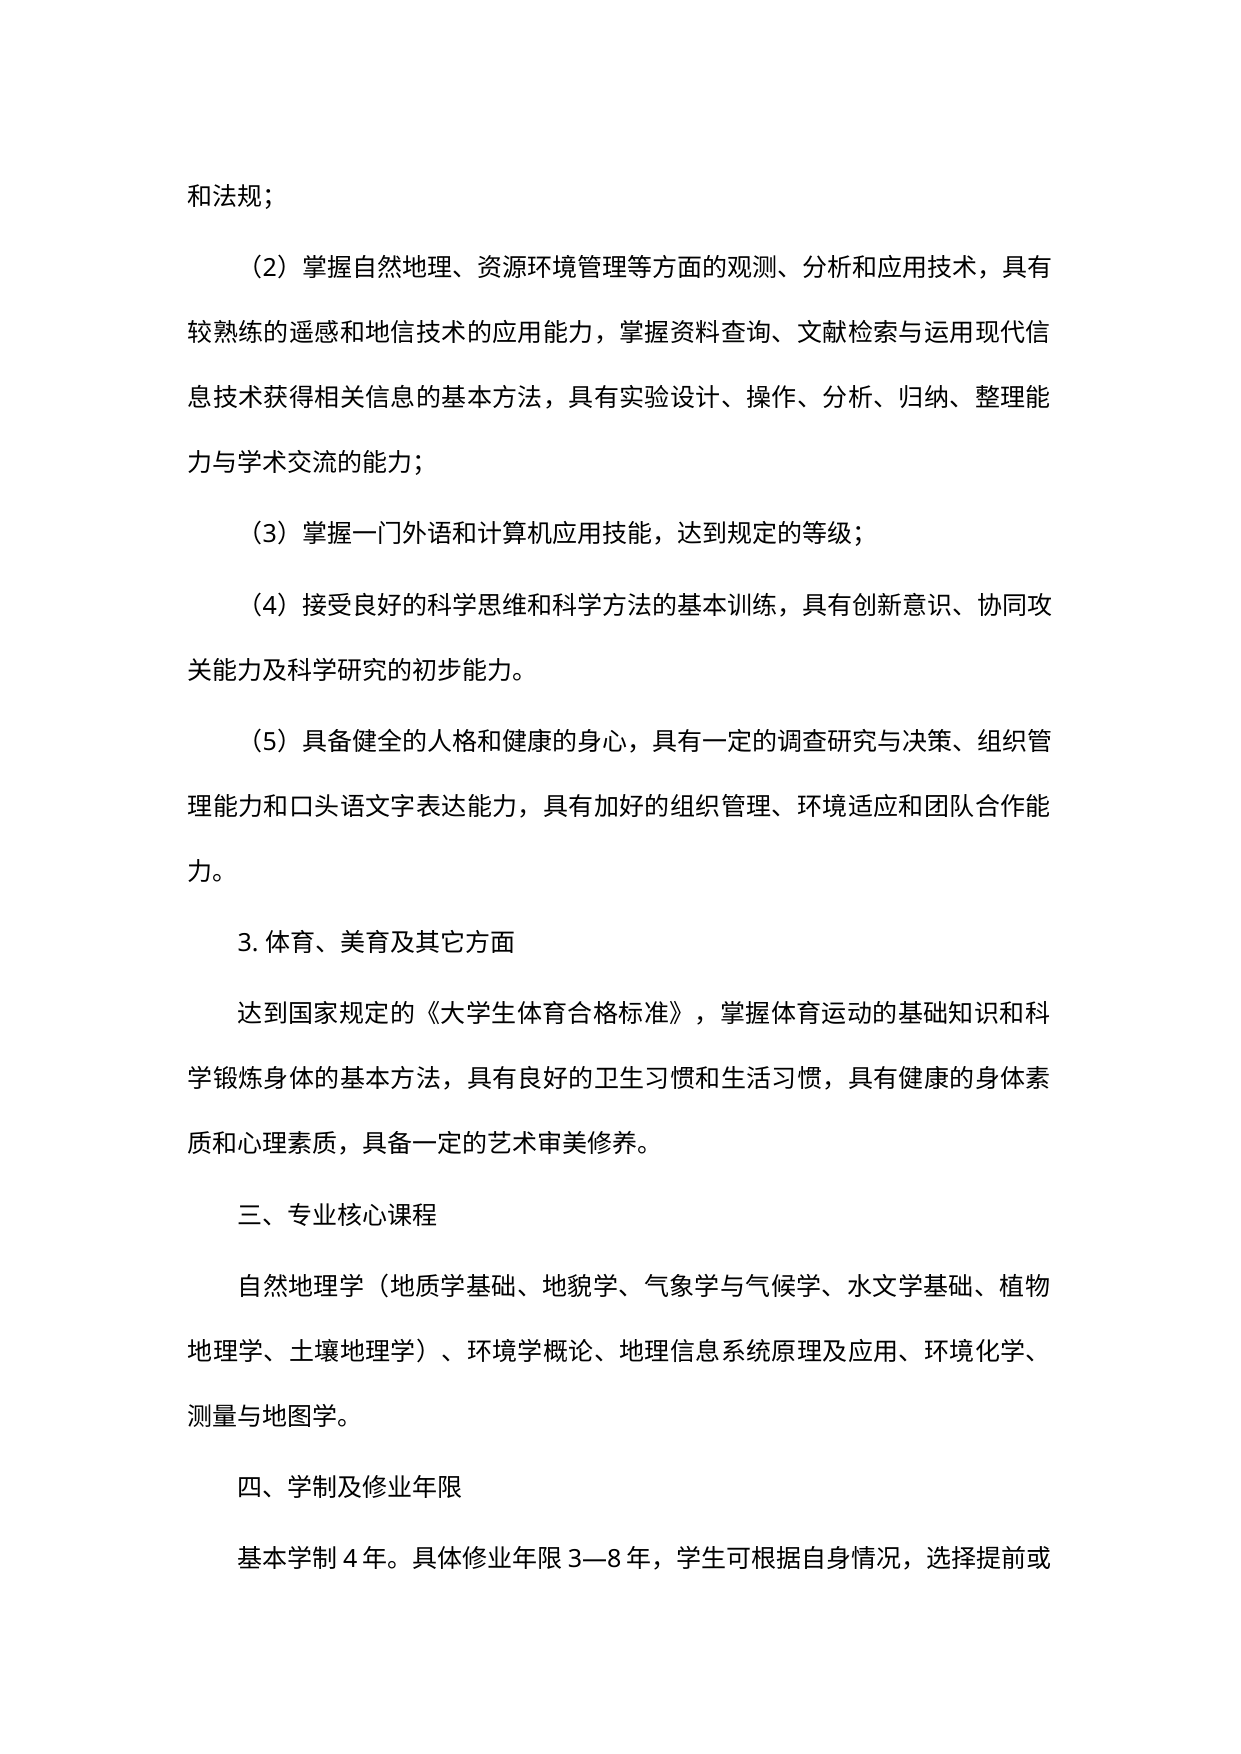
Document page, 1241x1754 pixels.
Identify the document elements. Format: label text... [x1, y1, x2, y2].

text （3）掌握一门外语和计算机应用技能，达到规定的等级； [187, 499, 1053, 564]
text （4）接受良好的科学思维和科学方法的基本训练，具有创新意识、协同攻关能力及科学研究的初步能力。 [187, 571, 1053, 701]
text 3. 体育、美育及其它方面 [187, 908, 1053, 973]
text 自然地理学（地质学基础、地貌学、气象学与气候学、水文学基础、植物地理学、土壤地理学）、环境学概论、地理信息系统原理及应用、环境化学、测量与地图学。 [187, 1252, 1053, 1447]
text （2）掌握自然地理、资源环境管理等方面的观测、分析和应用技术，具有较熟练的遥感和地信技术的应用能力，掌握资料查询、文献检索与运用现代信息技术获得相关信息的基本方法，具有实验设计、操作、分析、归纳、整理能力与学术交流的能力； [187, 233, 1053, 493]
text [187, 1524, 1053, 1589]
text （5）具备健全的人格和健康的身心，具有一定的调查研究与决策、组织管理能力和口头语文字表达能力，具有加好的组织管理、环境适应和团队合作能力。 [187, 707, 1053, 902]
text 四、学制及修业年限 [187, 1453, 1053, 1518]
text 三、专业核心课程 [187, 1181, 1053, 1246]
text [187, 162, 1053, 227]
text 达到国家规定的《大学生体育合格标准》，掌握体育运动的基础知识和科学锻炼身体的基本方法，具有良好的卫生习惯和生活习惯，具有健康的身体素质和心理素质，具备一定的艺术审美修养。 [187, 979, 1053, 1174]
